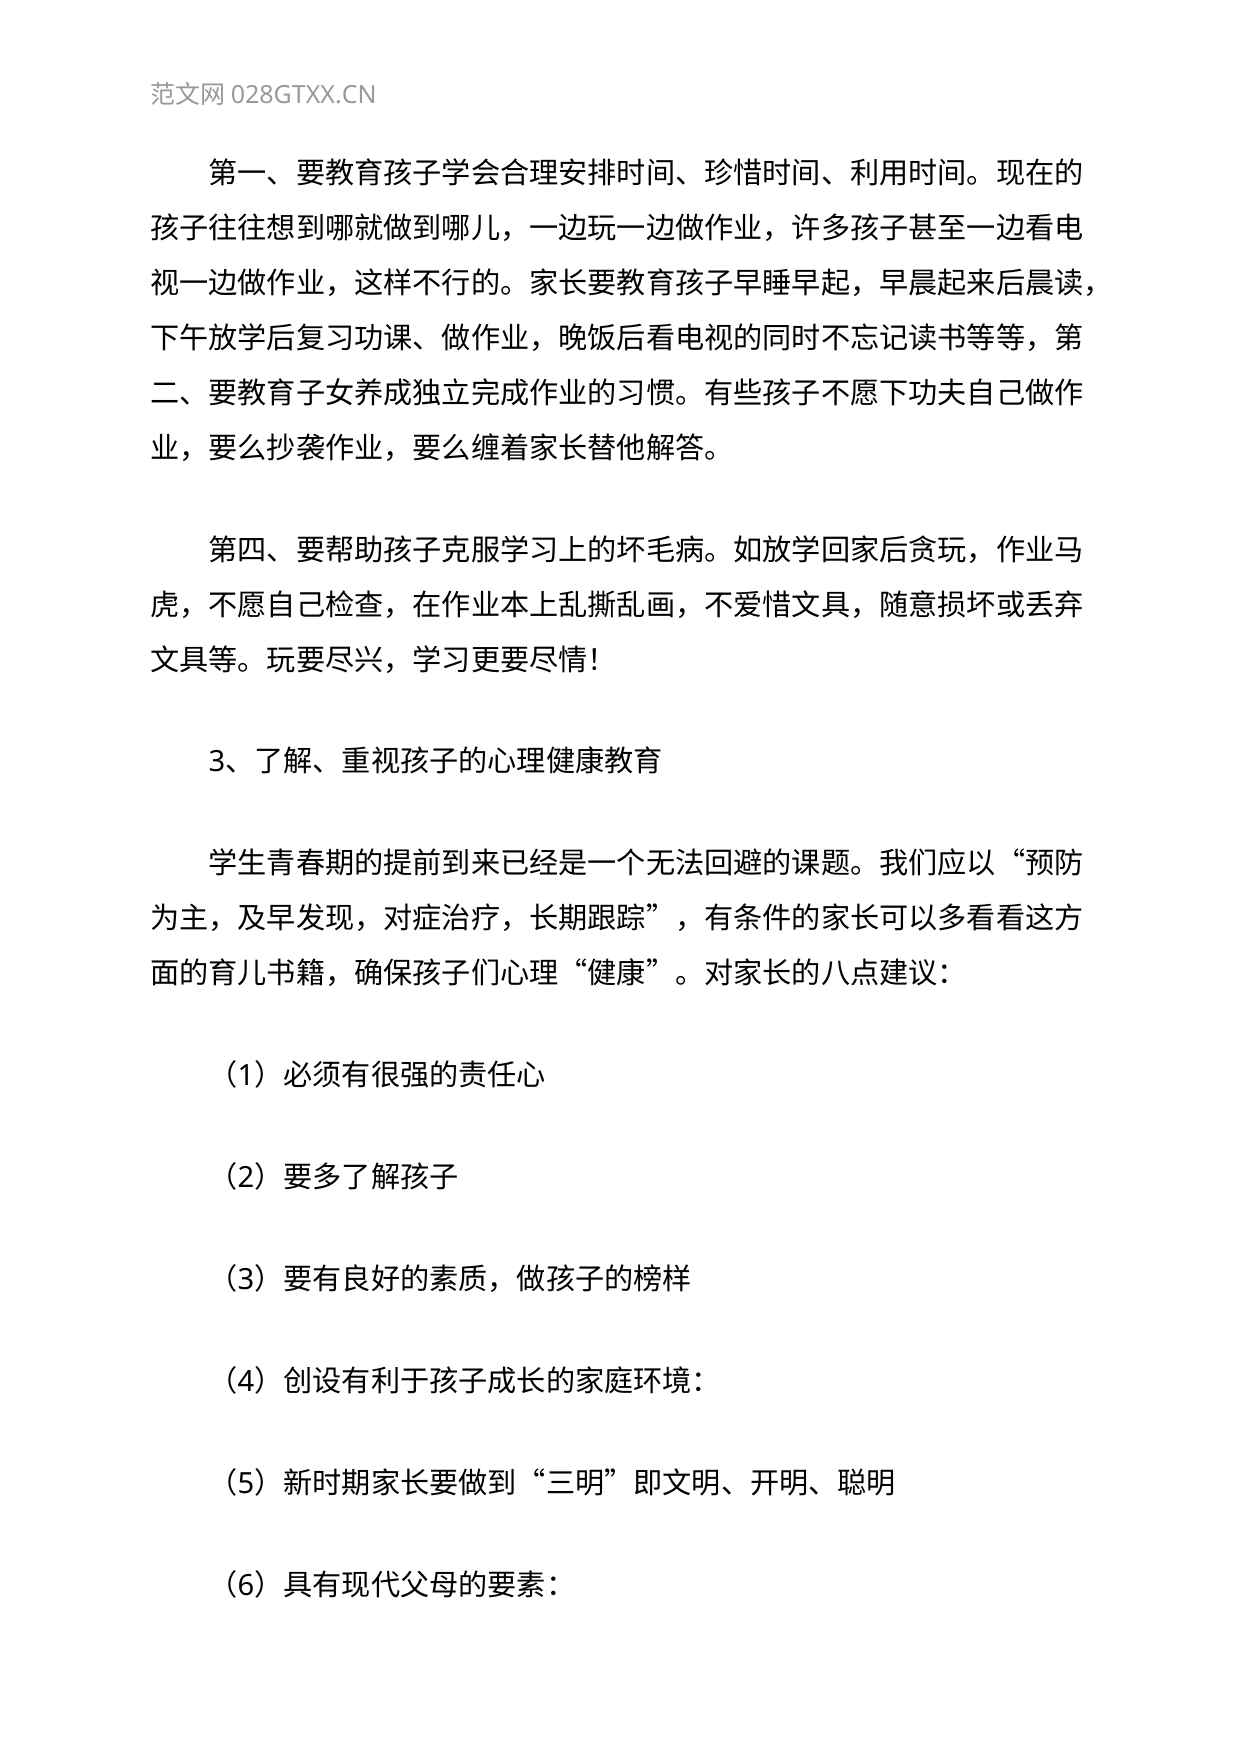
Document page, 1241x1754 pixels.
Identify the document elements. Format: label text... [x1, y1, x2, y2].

text （2）要多了解孩子 [150, 1153, 1090, 1196]
text （6）具有现代父母的要素： [150, 1561, 1090, 1604]
text 3、了解、重视孩子的心理健康教育 [150, 738, 1090, 780]
text （5）新时期家长要做到“三明”即文明、开明、聪明 [150, 1459, 1090, 1502]
text （4）创设有利于孩子成长的家庭环境： [150, 1357, 1090, 1400]
text （3）要有良好的素质，做孩子的榜样 [150, 1255, 1090, 1298]
text 第四、要帮助孩子克服学习上的坏毛病。如放学回家后贪玩，作业马虎，不愿自己检查，在作业本上乱撕乱画，不爱惜文具，随意损坏或丢弃文具等。玩要尽兴，学习更要尽情！ [150, 526, 1090, 678]
text （1）必须有很强的责任心 [150, 1051, 1090, 1094]
text 学生青春期的提前到来已经是一个无法回避的课题。我们应以“预防为主，及早发现，对症治疗，长期跟踪”，有条件的家长可以多看看这方面的育儿书籍，确保孩子们心理“健康”。对家长的八点建议： [150, 840, 1090, 992]
text 第一、要教育孩子学会合理安排时间、珍惜时间、利用时间。现在的孩子往往想到哪就做到哪儿，一边玩一边做作业，许多孩子甚至一边看电视一边做作业，这样不行的。家长要教育孩子早睡早起，早晨起来后晨读，下午放学后复习功课、做作业，晚饭后看电视的同时不忘记读书等等，第二、要教育子女养成独立完成作业的习惯。有些孩子不愿下功夫自己做作业，要么抄袭作业，要么缠着家长替他解答。 [150, 150, 1090, 467]
